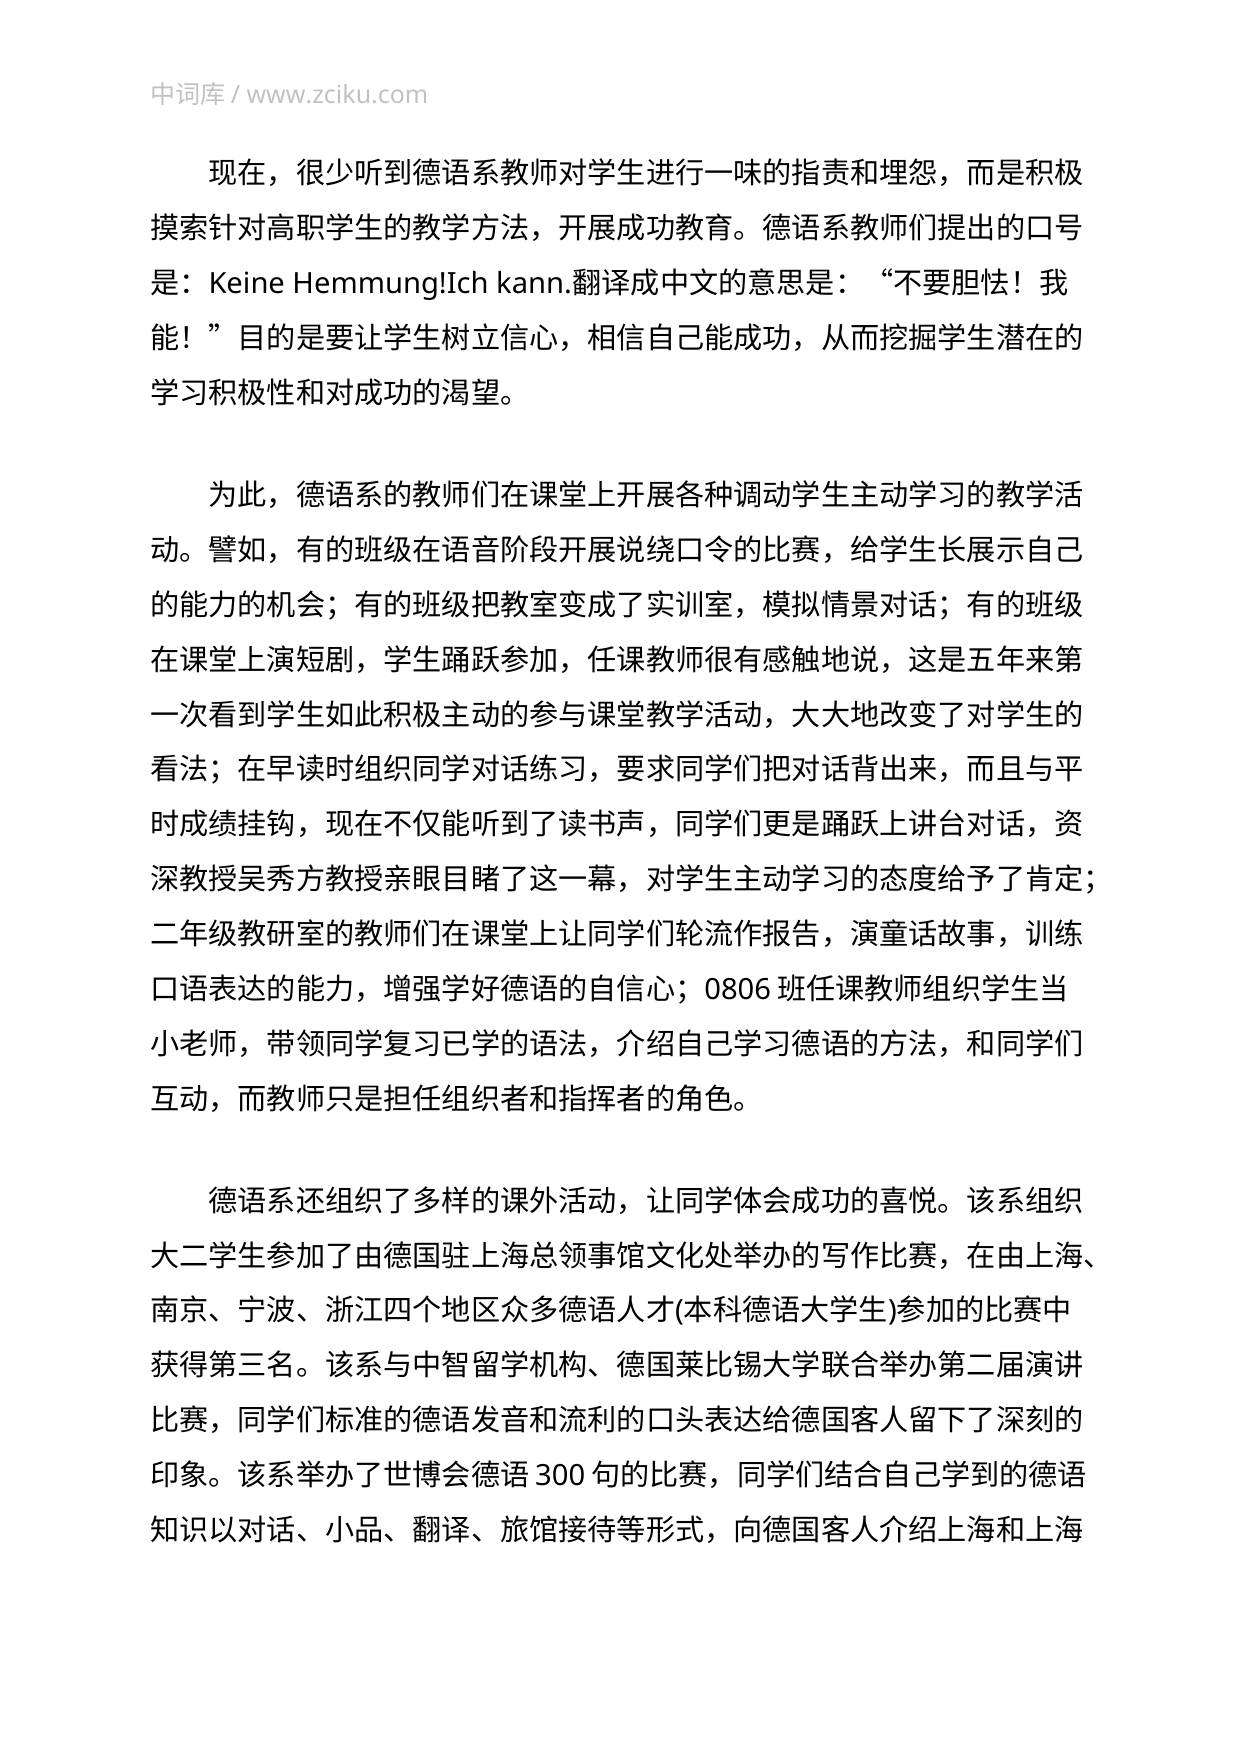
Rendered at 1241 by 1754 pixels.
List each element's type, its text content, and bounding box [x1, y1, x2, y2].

text 为此，德语系的教师们在课堂上开展各种调动学生主动学习的教学活动。譬如，有的班级在语音阶段开展说绕口令的比赛，给学生长展示自己的能力的机会；有的班级把教室变成了实训室，模拟情景对话；有的班级在课堂上演短剧，学生踊跃参加，任课教师很有感触地说，这是五年来第一次看到学生如此积极主动的参与课堂教学活动，大大地改变了对学生的看法；在早读时组织同学对话练习，要求同学们把对话背出来，而且与平时成绩挂钩，现在不仅能听到了读书声，同学们更是踊跃上讲台对话，资深教授吴秀方教授亲眼目睹了这一幕，对学生主动学习的态度给予了肯定；二年级教研室的教师们在课堂上让同学们轮流作报告，演童话故事，训练口语表达的能力，增强学好德语的自信心；0806班任课教师组织学生当小老师，带领同学复习已学的语法，介绍自己学习德语的方法，和同学们互动，而教师只是担任组织者和指挥者的角色。 [150, 471, 1090, 1118]
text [150, 1177, 1090, 1549]
text 现在，很少听到德语系教师对学生进行一味的指责和埋怨，而是积极摸索针对高职学生的教学方法，开展成功教育。德语系教师们提出的口号是：Keine Hemmung!Ich kann.翻译成中文的意思是：“不要胆怯！我能！”目的是要让学生树立信心，相信自己能成功，从而挖掘学生潜在的学习积极性和对成功的渴望。 [150, 150, 1090, 412]
